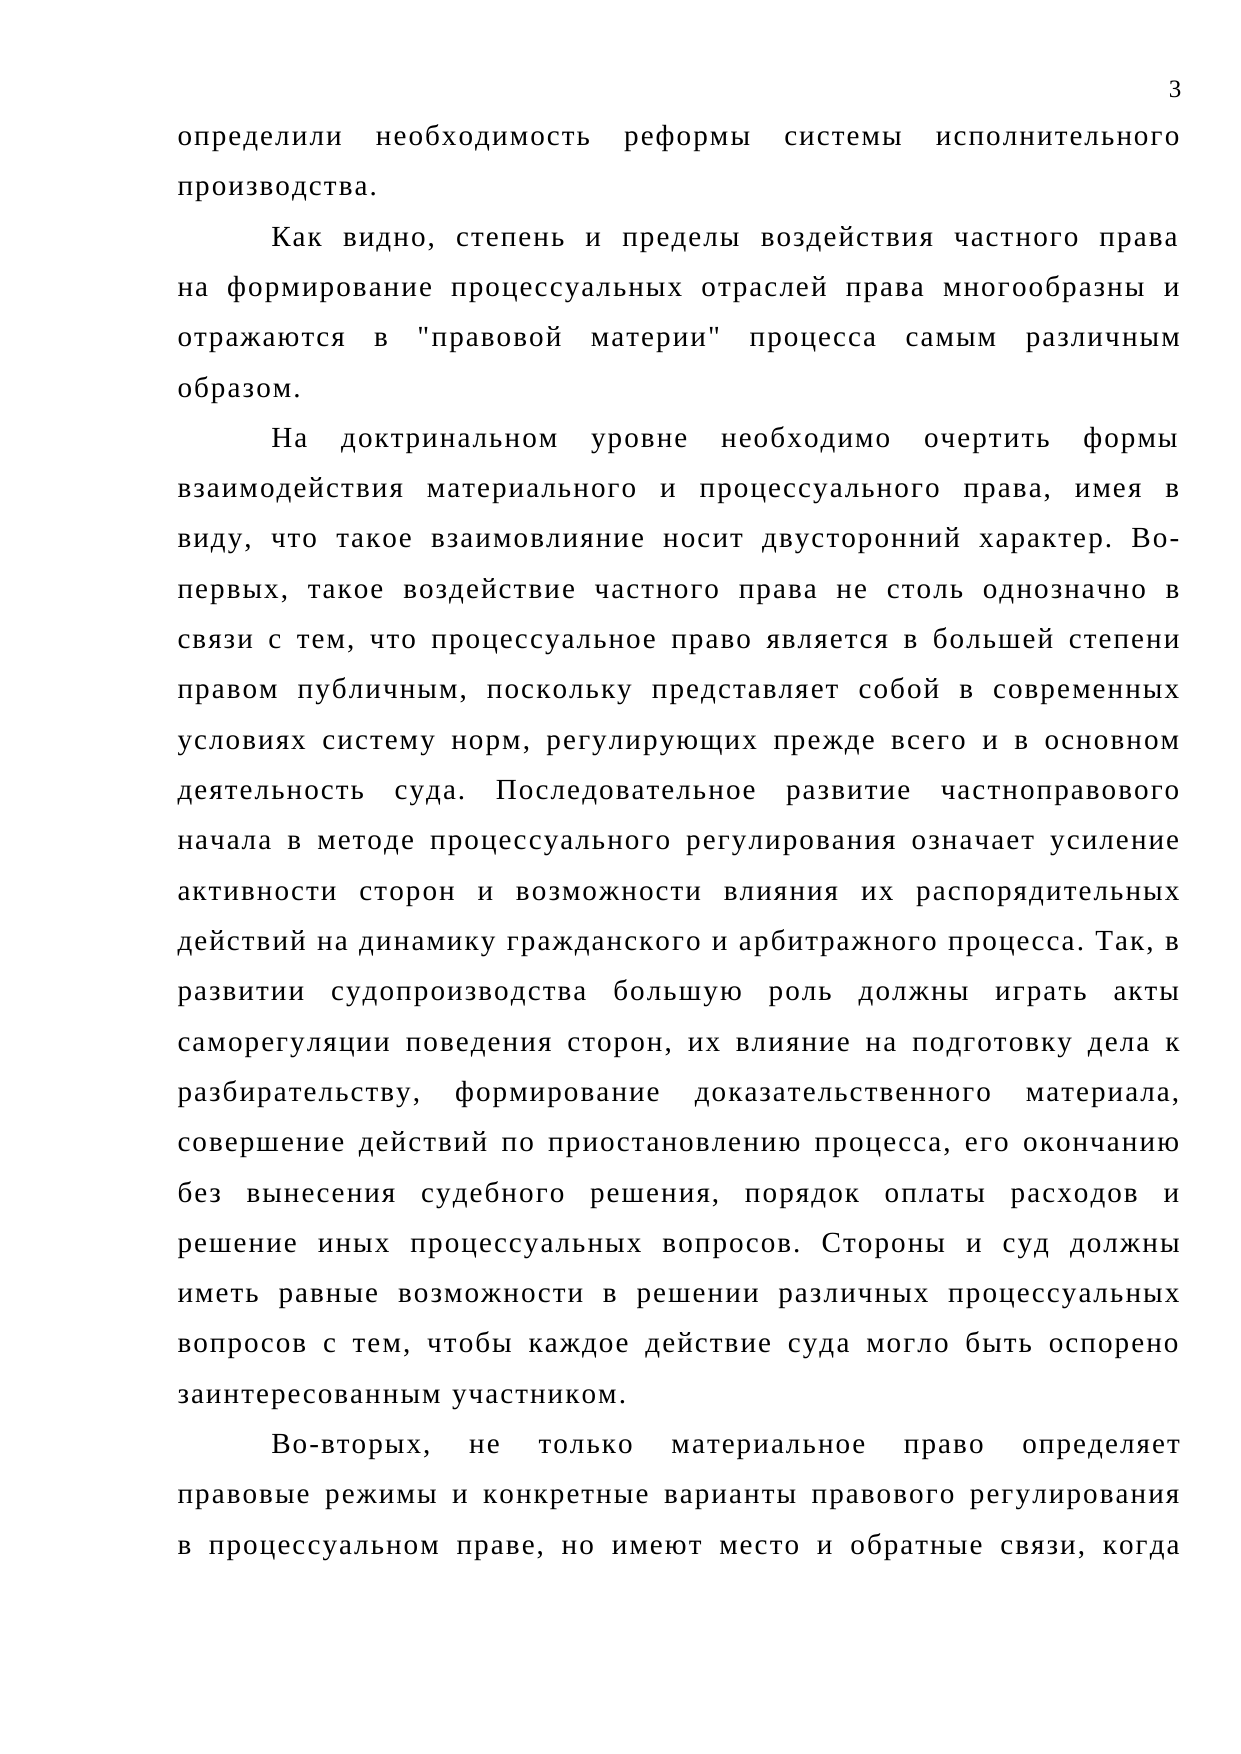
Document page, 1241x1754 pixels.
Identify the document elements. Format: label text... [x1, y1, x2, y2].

text Как видно, степень и пределы воздействия частного права на формирование процессуальных отраслей права многообразны и отражаются в "правовой материи" процесса самым различным образом. [177, 219, 1181, 403]
text На доктринальном уровне необходимо очертить формы взаимодействия материального и процессуального права, имея в виду, что такое взаимовлияние носит двусторонний характер. Во-первых, такое воздействие частного права не столь однозначно в связи с тем, что процессуальное право является в большей степени правом публичным, поскольку представляет собой в современных условиях систему норм, регулирующих прежде всего и в основном деятельность суда. Последовательное развитие частноправового начала в методе процессуального регулирования означает усиление активности сторон и возможности влияния их распорядительных действий на динамику гражданского и арбитражного процесса. Так, в развитии судопроизводства большую роль должны играть акты саморегуляции поведения сторон, их влияние на подготовку дела к разбирательству, формирование доказательственного материала, совершение действий по приостановлению процесса, его окончанию без вынесения судебного решения, порядок оплаты расходов и решение иных процессуальных вопросов. Стороны и суд должны иметь равные возможности в решении различных процессуальных вопросов с тем, чтобы каждое действие суда могло быть оспорено заинтересованным участником. [177, 420, 1181, 1409]
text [177, 1426, 1181, 1560]
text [177, 118, 1181, 202]
